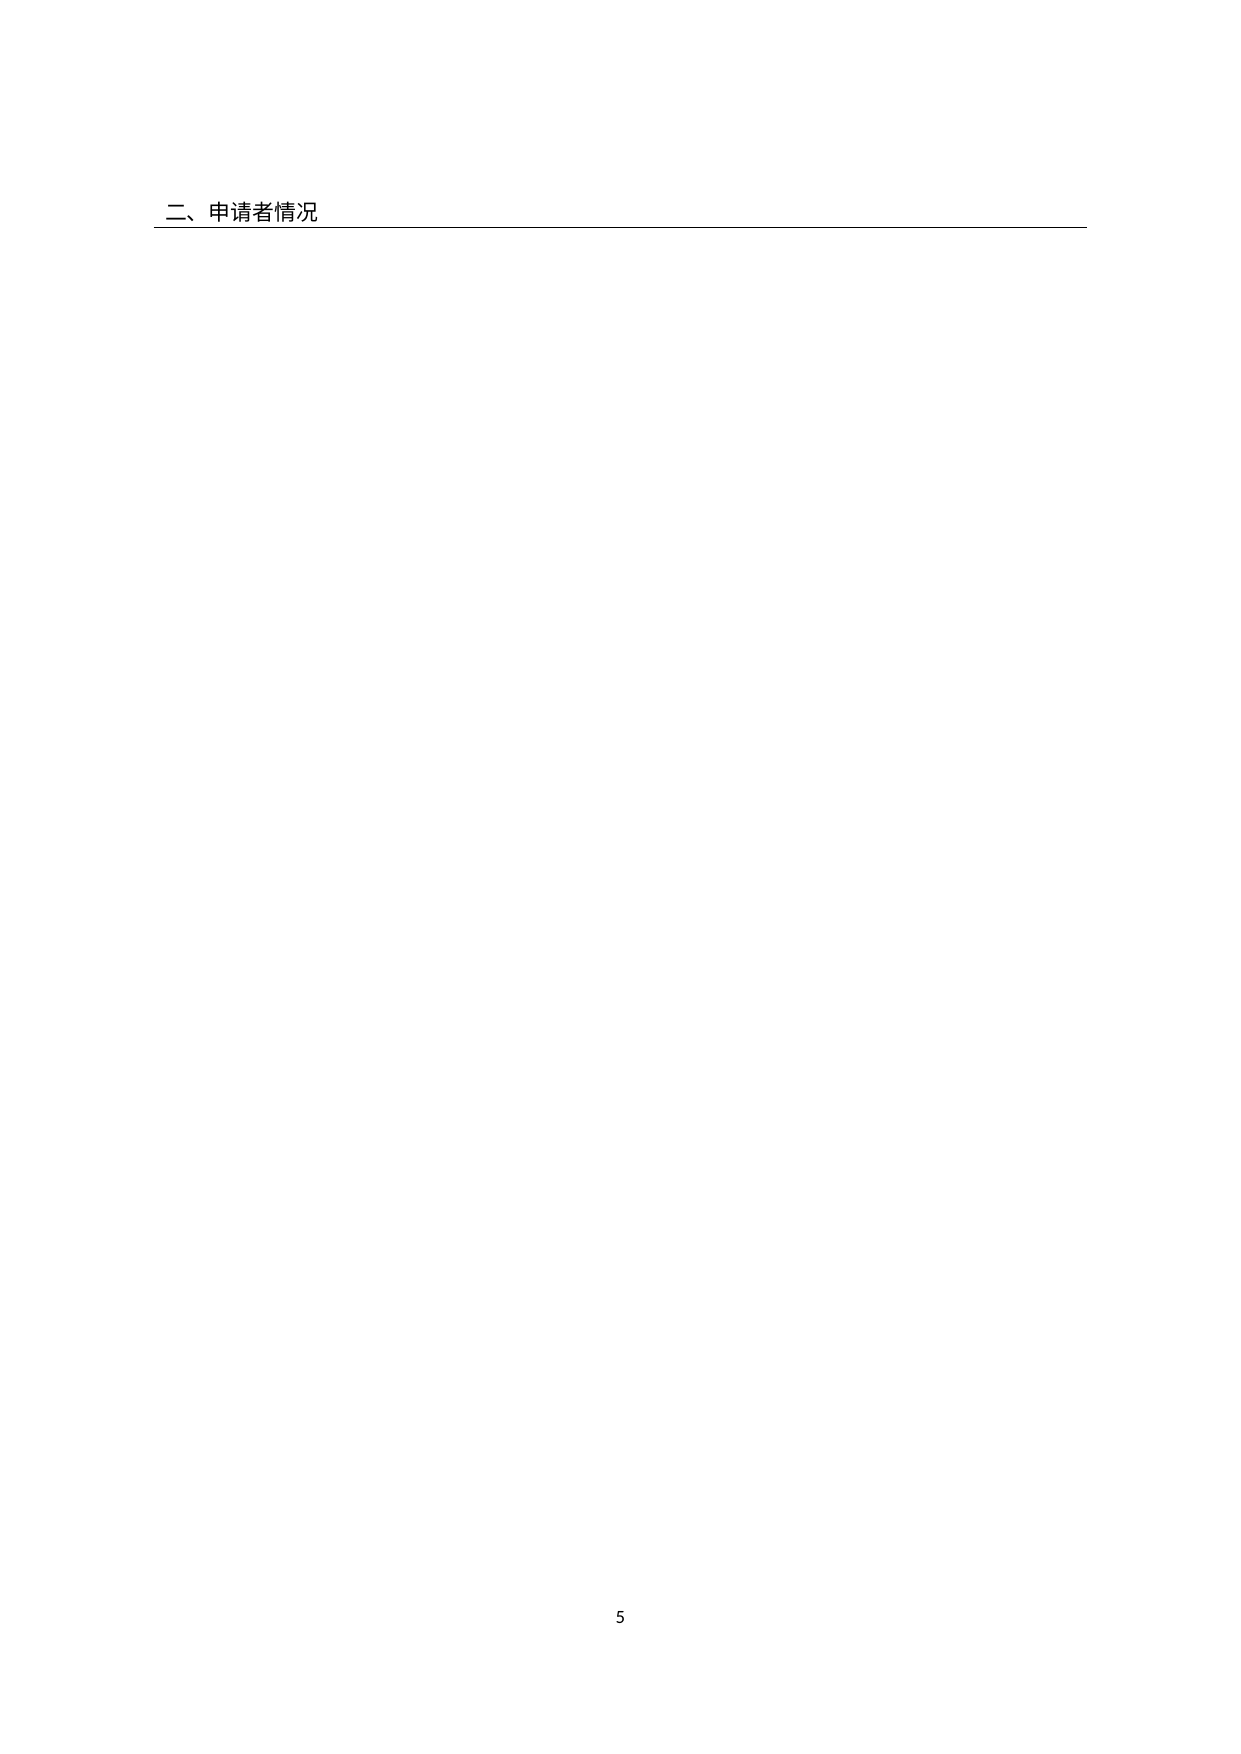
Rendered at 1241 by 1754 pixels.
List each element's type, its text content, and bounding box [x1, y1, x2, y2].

table_header 二、申请者情况 [154, 195, 1087, 227]
